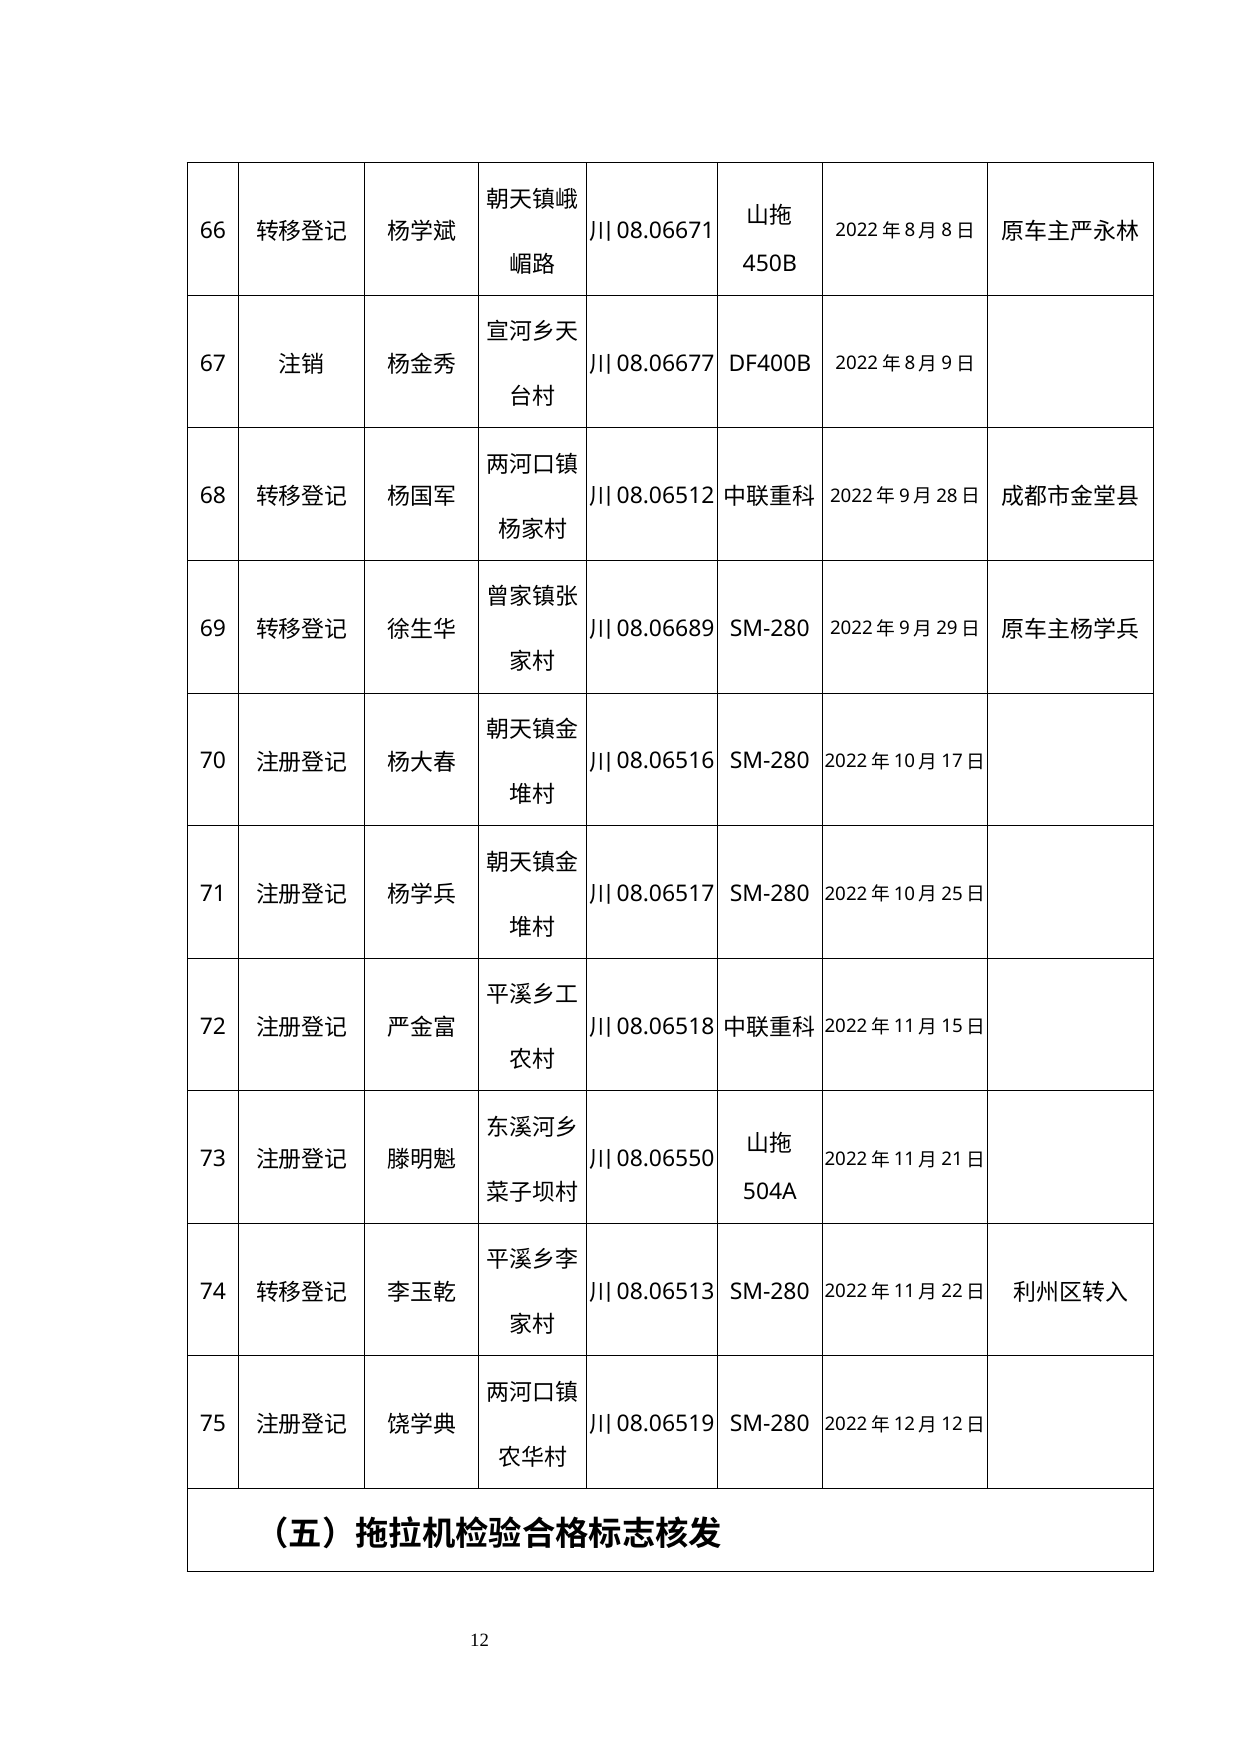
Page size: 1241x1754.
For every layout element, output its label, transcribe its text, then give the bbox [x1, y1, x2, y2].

table_cell 71 [188, 826, 238, 958]
table_cell 川08.06517 [587, 826, 717, 958]
table_cell 中联重科 [718, 428, 822, 560]
table_cell [988, 826, 1153, 958]
table_cell SM-280 [718, 1356, 822, 1488]
table_cell [988, 1356, 1153, 1488]
table_cell 2022年11月15日 [823, 959, 987, 1090]
table_cell 73 [188, 1091, 238, 1223]
table_cell 朝天镇金堆村 [479, 826, 586, 958]
table_cell 川08.06516 [587, 694, 717, 825]
table_cell SM-280 [718, 561, 822, 692]
table_cell 68 [188, 428, 238, 560]
table_cell 原车主杨学兵 [988, 561, 1153, 692]
table_cell [988, 1091, 1153, 1223]
table_cell 利州区转入 [988, 1224, 1153, 1355]
table_cell 注册登记 [239, 959, 364, 1090]
table_cell 2022年11月21日 [823, 1091, 987, 1223]
table_cell 严金富 [365, 959, 478, 1090]
table_cell 朝天镇金堆村 [479, 694, 586, 825]
table_cell 转移登记 [239, 1224, 364, 1355]
table_cell 东溪河乡菜子坝村 [479, 1091, 586, 1223]
table_cell SM-280 [718, 826, 822, 958]
table_cell 川08.06550 [587, 1091, 717, 1223]
table_cell 67 [188, 296, 238, 427]
table_cell 杨金秀 [365, 296, 478, 427]
table_cell 饶学典 [365, 1356, 478, 1488]
table_cell 山拖450B [718, 163, 822, 294]
table_cell 2022年9月29日 [823, 561, 987, 692]
table_cell 2022年8月9日 [823, 296, 987, 427]
table_cell 转移登记 [239, 561, 364, 692]
table_cell 2022年8月8日 [823, 163, 987, 294]
table_cell 宣河乡天台村 [479, 296, 586, 427]
table_cell 杨学斌 [365, 163, 478, 294]
table_cell 2022年11月22日 [823, 1224, 987, 1355]
table_cell 川08.06677 [587, 296, 717, 427]
table_cell 两河口镇农华村 [479, 1356, 586, 1488]
table_cell 注册登记 [239, 1356, 364, 1488]
table_cell 两河口镇杨家村 [479, 428, 586, 560]
table_cell 中联重科 [718, 959, 822, 1090]
table_cell 朝天镇峨嵋路 [479, 163, 586, 294]
table_cell 杨学兵 [365, 826, 478, 958]
table_cell 69 [188, 561, 238, 692]
table_cell 注册登记 [239, 826, 364, 958]
table_cell 70 [188, 694, 238, 825]
table_cell 2022年9月28日 [823, 428, 987, 560]
table_cell [988, 694, 1153, 825]
table_cell 75 [188, 1356, 238, 1488]
table_cell 72 [188, 959, 238, 1090]
table_cell DF400B [718, 296, 822, 427]
table_cell 曾家镇张家村 [479, 561, 586, 692]
table_cell 原车主严永林 [988, 163, 1153, 294]
table_cell 平溪乡工农村 [479, 959, 586, 1090]
table_cell [988, 959, 1153, 1090]
table_cell 注册登记 [239, 694, 364, 825]
table_cell 注销 [239, 296, 364, 427]
table_cell SM-280 [718, 694, 822, 825]
table_cell 川08.06519 [587, 1356, 717, 1488]
table_cell 杨大春 [365, 694, 478, 825]
table_cell 川08.06689 [587, 561, 717, 692]
table_cell 2022年10月17日 [823, 694, 987, 825]
table_cell 2022年10月25日 [823, 826, 987, 958]
table_cell 66 [188, 163, 238, 294]
table_cell 成都市金堂县 [988, 428, 1153, 560]
table_cell 山拖504A [718, 1091, 822, 1223]
table_cell 川08.06512 [587, 428, 717, 560]
table_cell 川08.06671 [587, 163, 717, 294]
table_cell 杨国军 [365, 428, 478, 560]
table_cell 徐生华 [365, 561, 478, 692]
table_cell 川08.06518 [587, 959, 717, 1090]
table_cell 川08.06513 [587, 1224, 717, 1355]
table_cell 74 [188, 1224, 238, 1355]
table_cell 转移登记 [239, 163, 364, 294]
table_cell 注册登记 [239, 1091, 364, 1223]
table_cell 2022年12月12日 [823, 1356, 987, 1488]
table_cell [988, 296, 1153, 427]
table_cell SM-280 [718, 1224, 822, 1355]
table_cell 李玉乾 [365, 1224, 478, 1355]
table_cell 转移登记 [239, 428, 364, 560]
table_cell 滕明魁 [365, 1091, 478, 1223]
table_cell 平溪乡李家村 [479, 1224, 586, 1355]
table_cell （五）拖拉机检验合格标志核发 [188, 1489, 1153, 1571]
